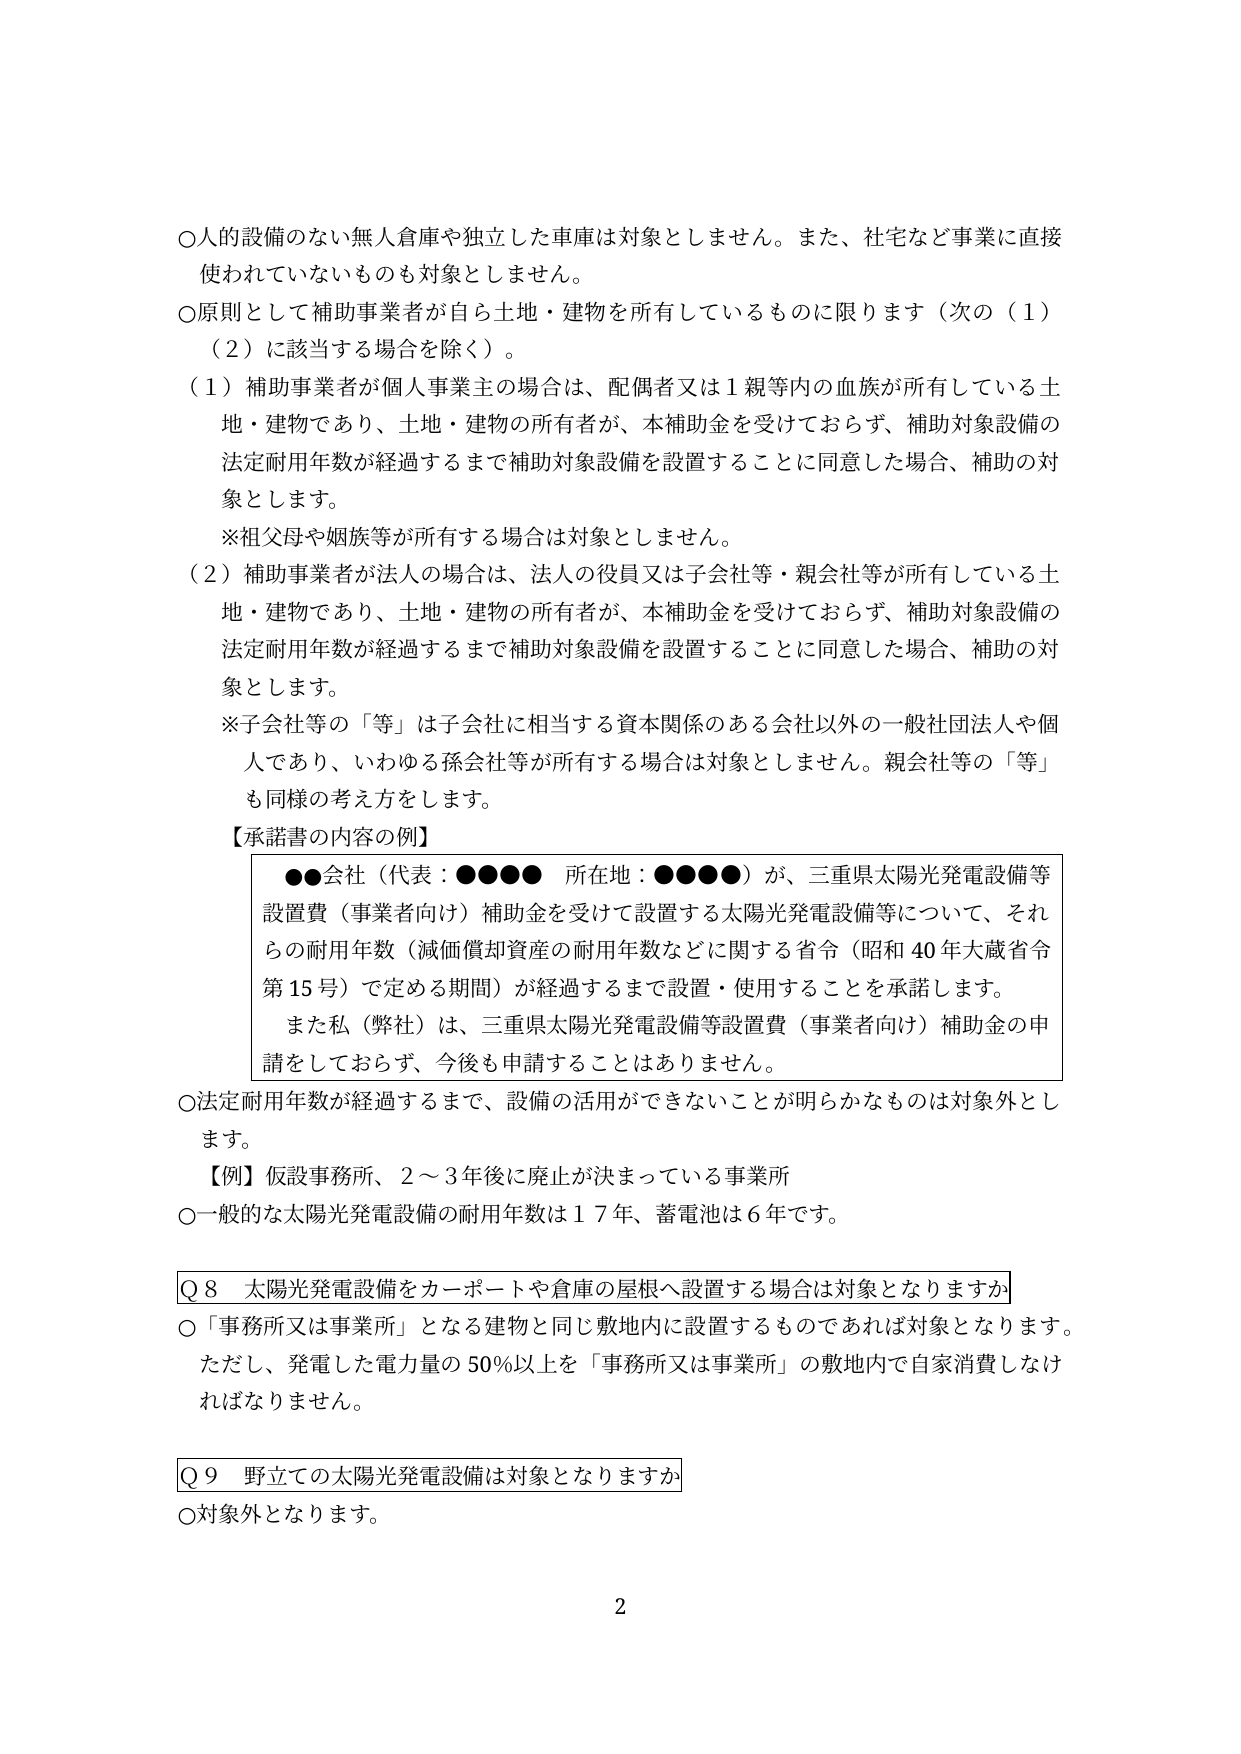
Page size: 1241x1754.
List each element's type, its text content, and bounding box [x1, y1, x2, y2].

text ○一般的な太陽光発電設備の耐用年数は１７年、蓄電池は６年です。 [177, 1194, 1063, 1231]
text （２）補助事業者が法人の場合は、法人の役員又は子会社等・親会社等が所有している土地・建物であり、土地・建物の所有者が、本補助金を受けておらず、補助対象設備の法定耐用年数が経過するまで補助対象設備を設置することに同意した場合、補助の対象とします。 [177, 554, 1063, 704]
text ○原則として補助事業者が自ら土地・建物を所有しているものに限ります（次の（１）（２）に該当する場合を除く）。 [177, 292, 1063, 367]
text 【承諾書の内容の例】 [199, 817, 1063, 854]
text Ｑ９ 野立ての太陽光発電設備は対象となりますか [177, 1456, 1063, 1494]
text ○「事務所又は事業所」となる建物と同じ敷地内に設置するものであれば対象となります。ただし、発電した電力量の50％以上を「事務所又は事業所」の敷地内で自家消費しなければなりません。 [177, 1306, 1063, 1419]
text ○法定耐用年数が経過するまで、設備の活用ができないことが明らかなものは対象外とします。 [177, 1081, 1063, 1156]
text Ｑ８ 太陽光発電設備をカーポートや倉庫の屋根へ設置する場合は対象となりますか [177, 1269, 1063, 1306]
text ※祖父母や姻族等が所有する場合は対象としません。 [199, 517, 1063, 554]
text ○対象外となります。 [177, 1494, 1063, 1531]
text ○人的設備のない無人倉庫や独立した車庫は対象としません。また、社宅など事業に直接使われていないものも対象としません。 [177, 217, 1063, 292]
text 【例】仮設事務所、２～３年後に廃止が決まっている事業所 [199, 1156, 1063, 1194]
text ※子会社等の「等」は子会社に相当する資本関係のある会社以外の一般社団法人や個人であり、いわゆる孫会社等が所有する場合は対象としません。親会社等の「等」も同様の考え方をします。 [221, 704, 1063, 817]
table_header ●●会社（代表：●●●● 所在地：●●●●）が、三重県太陽光発電設備等設置費（事業者向け）補助金を受けて設置する太陽光発電設備等について、それらの耐用年数（減価償却資産の耐用年数などに関する省令（昭和40年大蔵省令第15号）で定める期間）が経過するまで設置・使用することを承諾します。 また私（弊社）は、三重県太陽光発電設備等設置費（事業者向け）補助金の申請をしておらず、今後も申請することはありません。 [252, 855, 1062, 1080]
text （１）補助事業者が個人事業主の場合は、配偶者又は１親等内の血族が所有している土地・建物であり、土地・建物の所有者が、本補助金を受けておらず、補助対象設備の法定耐用年数が経過するまで補助対象設備を設置することに同意した場合、補助の対象とします。 [177, 367, 1063, 517]
